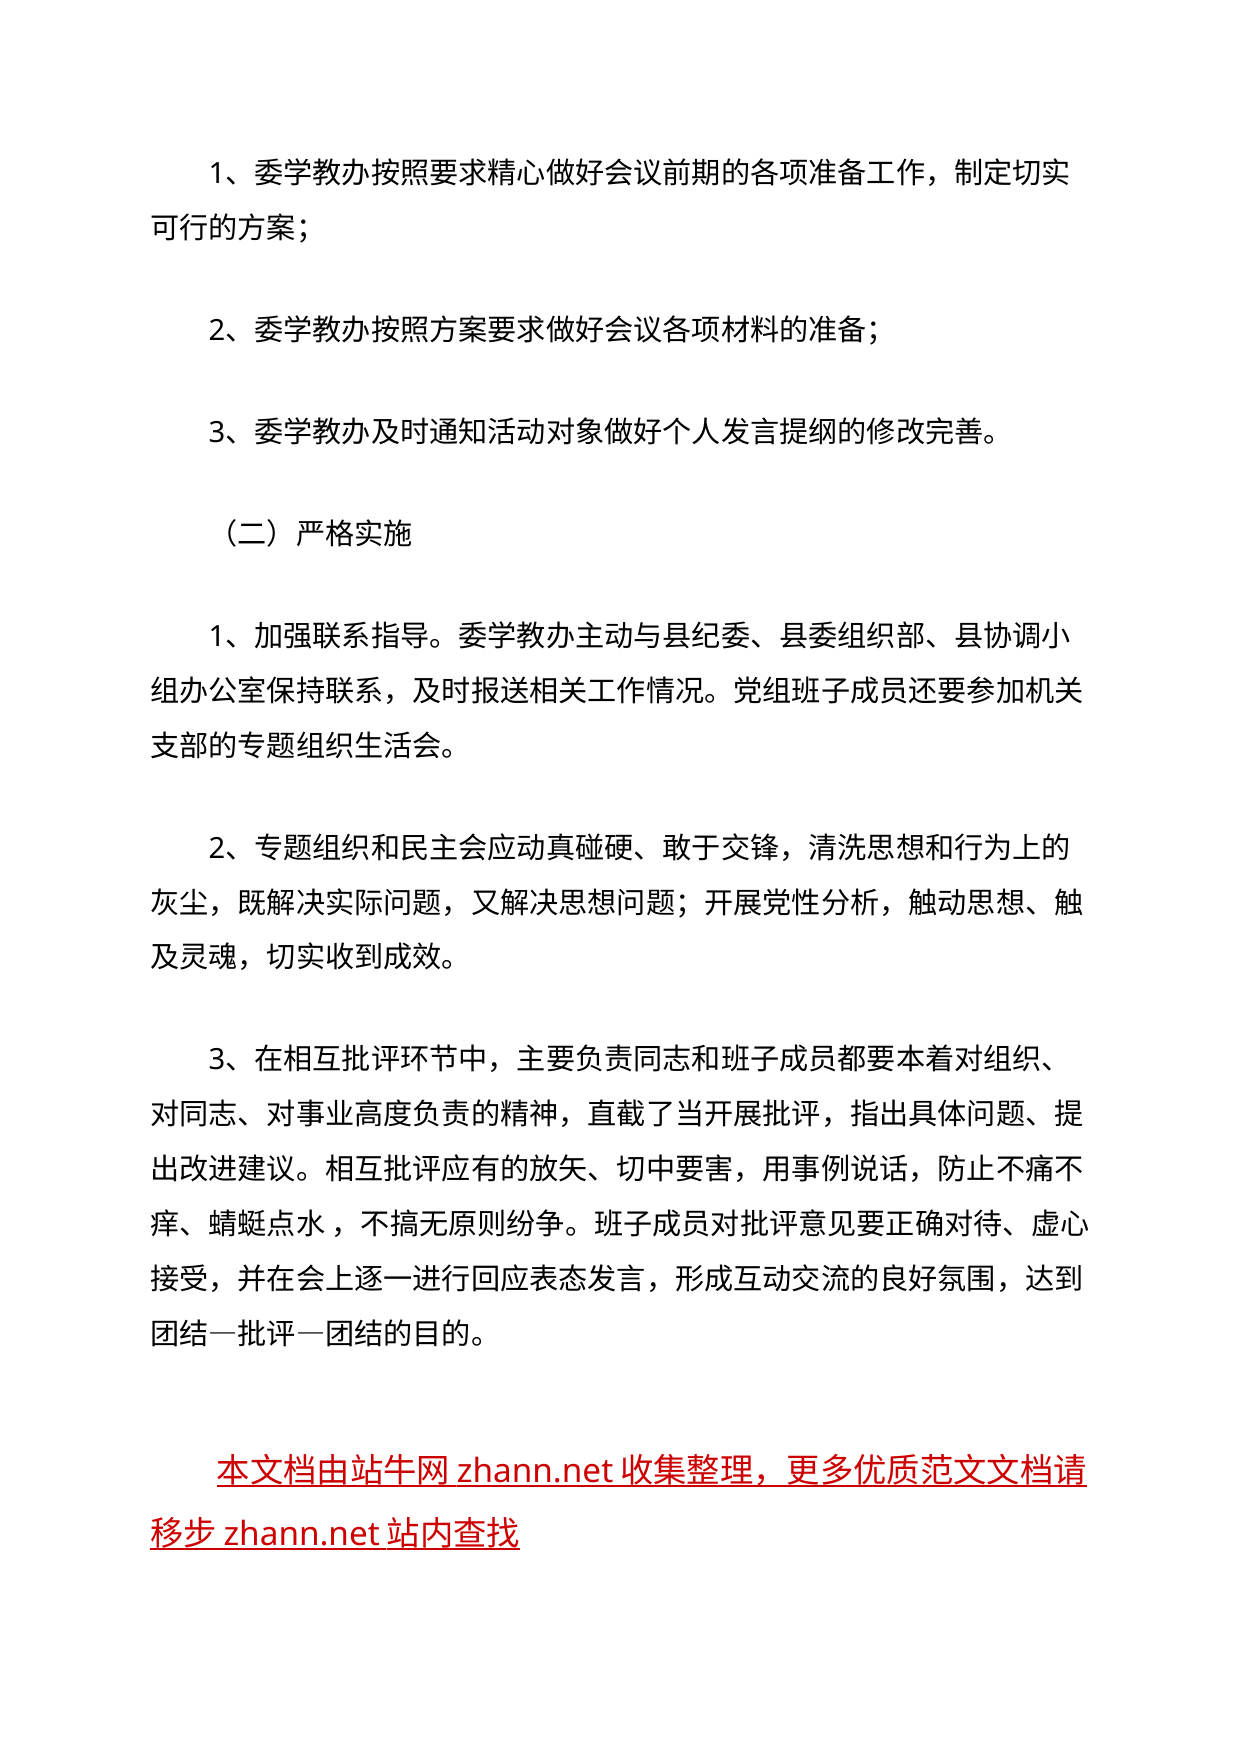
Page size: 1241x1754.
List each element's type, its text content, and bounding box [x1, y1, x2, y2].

text 本文档由站牛网zhann.net收集整理，更多优质范文文档请移步zhann.net站内查找 [150, 1443, 1090, 1555]
text 2、委学教办按照方案要求做好会议各项材料的准备； [150, 307, 1090, 349]
text （二）严格实施 [150, 511, 1090, 553]
text 3、在相互批评环节中，主要负责同志和班子成员都要本着对组织、对同志、对事业高度负责的精神，直截了当开展批评，指出具体问题、提出改进建议。相互批评应有的放矢、切中要害，用事例说话，防止不痛不痒、蜻蜓点水 ，不搞无原则纷争。班子成员对批评意见要正确对待、虚心接受，并在会上逐一进行回应表态发言，形成互动交流的良好氛围，达到团结—批评—团结的目的。 [150, 1036, 1090, 1353]
text 1、委学教办按照要求精心做好会议前期的各项准备工作，制定切实可行的方案； [150, 150, 1090, 247]
text 3、委学教办及时通知活动对象做好个人发言提纲的修改完善。 [150, 409, 1090, 451]
text 1、加强联系指导。委学教办主动与县纪委、县委组织部、县协调小组办公室保持联系，及时报送相关工作情况。党组班子成员还要参加机关支部的专题组织生活会。 [150, 612, 1090, 765]
text 2、专题组织和民主会应动真碰硬、敢于交锋，清洗思想和行为上的灰尘，既解决实际问题，又解决思想问题；开展党性分析，触动思想、触及灵魂，切实收到成效。 [150, 824, 1090, 976]
